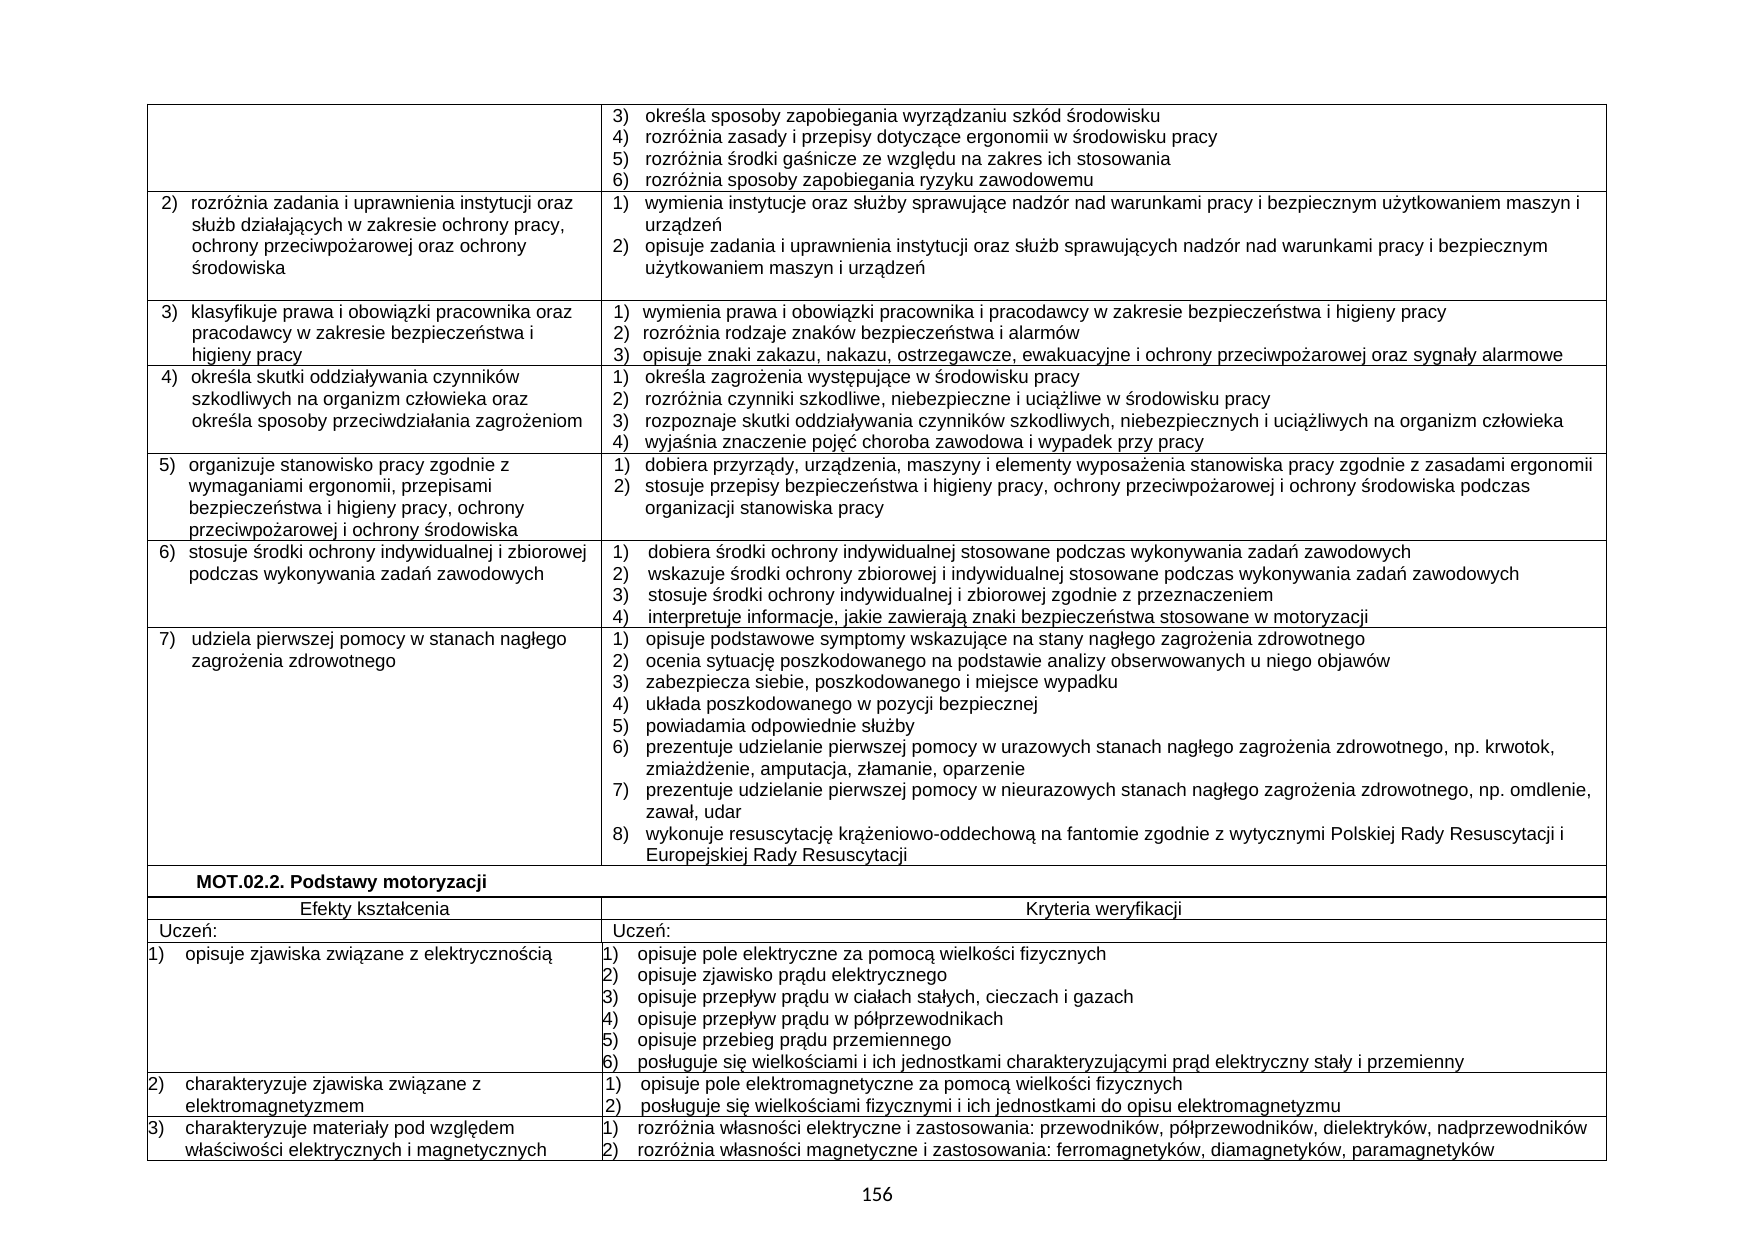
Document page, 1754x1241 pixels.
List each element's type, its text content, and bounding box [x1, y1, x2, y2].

table_cell 1) opisuje pole elektromagnetyczne za pomocą wielkości fizycznych 2) posługuje się wielkościami fizycznymi i ich jednostkami do opisu elektromagnetyzmu [603, 1073, 1606, 1116]
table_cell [602, 105, 1606, 191]
table_cell MOT.02.2. Podstawy motoryzacji [148, 866, 1606, 896]
table_cell 1) rozróżnia własności elektryczne i zastosowania: przewodników, półprzewodników, dielektryków, nadprzewodników 2) rozróżnia własności magnetyczne i zastosowania: ferromagnetyków, diamagnetyków, paramagnetyków [603, 1117, 1606, 1160]
table_cell charakteryzuje zjawiska związane z elektromagnetyzmem [148, 1073, 602, 1116]
table_cell 7) udziela pierwszej pomocy w stanach nagłego zagrożenia zdrowotnego [148, 628, 601, 865]
table_cell dobiera przyrządy, urządzenia, maszyny i elementy wyposażenia stanowiska pracy zgodnie z zasadami ergonomii stosuje przepisy bezpieczeństwa i higieny pracy, ochrony przeciwpożarowej i ochrony środowiska podczas organizacji stanowiska pracy [602, 454, 1606, 540]
table_header 1) opisuje pole elektryczne za pomocą wielkości fizycznych 2) opisuje zjawisko prądu elektrycznego 3) opisuje przepływ prądu w ciałach stałych, cieczach i gazach 4) opisuje przepływ prądu w półprzewodnikach 5) opisuje przebieg prądu przemiennego 6) posługuje się wielkościami i ich jednostkami charakteryzującymi prąd elektryczny stały i przemienny [603, 943, 1606, 1072]
table_header opisuje zjawiska związane z elektrycznością [148, 943, 602, 1072]
table_cell 4) określa skutki oddziaływania czynników szkodliwych na organizm człowieka oraz określa sposoby przeciwdziałania zagrożeniom [148, 366, 601, 453]
table_cell 6) stosuje środki ochrony indywidualnej i zbiorowej podczas wykonywania zadań zawodowych [148, 541, 601, 627]
table_cell Kryteria weryfikacji [602, 898, 1606, 919]
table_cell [148, 105, 601, 191]
table_cell 1) wymienia prawa i obowiązki pracownika i pracodawcy w zakresie bezpieczeństwa i higieny pracy 2) rozróżnia rodzaje znaków bezpieczeństwa i alarmów 3) opisuje znaki zakazu, nakazu, ostrzegawcze, ewakuacyjne i ochrony przeciwpożarowej oraz sygnały alarmowe [602, 301, 1606, 365]
table_cell 1) określa zagrożenia występujące w środowisku pracy 2) rozróżnia czynniki szkodliwe, niebezpieczne i uciążliwe w środowisku pracy 3) rozpoznaje skutki oddziaływania czynników szkodliwych, niebezpiecznych i uciążliwych na organizm człowieka 4) wyjaśnia znaczenie pojęć choroba zawodowa i wypadek przy pracy [602, 366, 1606, 453]
table_cell 2) rozróżnia zadania i uprawnienia instytucji oraz służb działających w zakresie ochrony pracy, ochrony przeciwpożarowej oraz ochrony środowiska [148, 192, 601, 299]
table_cell Efekty kształcenia [148, 898, 601, 919]
table_cell charakteryzuje materiały pod względem właściwości elektrycznych i magnetycznych [148, 1117, 602, 1160]
table_cell 5) organizuje stanowisko pracy zgodnie z wymaganiami ergonomii, przepisami bezpieczeństwa i higieny pracy, ochrony przeciwpożarowej i ochrony środowiska [148, 454, 601, 540]
table_cell 1) dobiera środki ochrony indywidualnej stosowane podczas wykonywania zadań zawodowych 2) wskazuje środki ochrony zbiorowej i indywidualnej stosowane podczas wykonywania zadań zawodowych 3) stosuje środki ochrony indywidualnej i zbiorowej zgodnie z przeznaczeniem 4) interpretuje informacje, jakie zawierają znaki bezpieczeństwa stosowane w motoryzacji [602, 541, 1606, 627]
table_cell 3) klasyfikuje prawa i obowiązki pracownika oraz pracodawcy w zakresie bezpieczeństwa i higieny pracy [148, 301, 601, 365]
table_cell 1) opisuje podstawowe symptomy wskazujące na stany nagłego zagrożenia zdrowotnego 2) ocenia sytuację poszkodowanego na podstawie analizy obserwowanych u niego objawów 3) zabezpiecza siebie, poszkodowanego i miejsce wypadku 4) układa poszkodowanego w pozycji bezpiecznej 5) powiadamia odpowiednie służby 6) prezentuje udzielanie pierwszej pomocy w urazowych stanach nagłego zagrożenia zdrowotnego, np. krwotok, zmiażdżenie, amputacja, złamanie, oparzenie 7) prezentuje udzielanie pierwszej pomocy w nieurazowych stanach nagłego zagrożenia zdrowotnego, np. omdlenie, zawał, udar 8) wykonuje resuscytację krążeniowo-oddechową na fantomie zgodnie z wytycznymi Polskiej Rady Resuscytacji i Europejskiej Rady Resuscytacji [602, 628, 1606, 865]
table_cell Uczeń: [148, 920, 601, 942]
table_cell 1) wymienia instytucje oraz służby sprawujące nadzór nad warunkami pracy i bezpiecznym użytkowaniem maszyn i urządzeń 2) opisuje zadania i uprawnienia instytucji oraz służb sprawujących nadzór nad warunkami pracy i bezpiecznym użytkowaniem maszyn i urządzeń [602, 192, 1606, 299]
